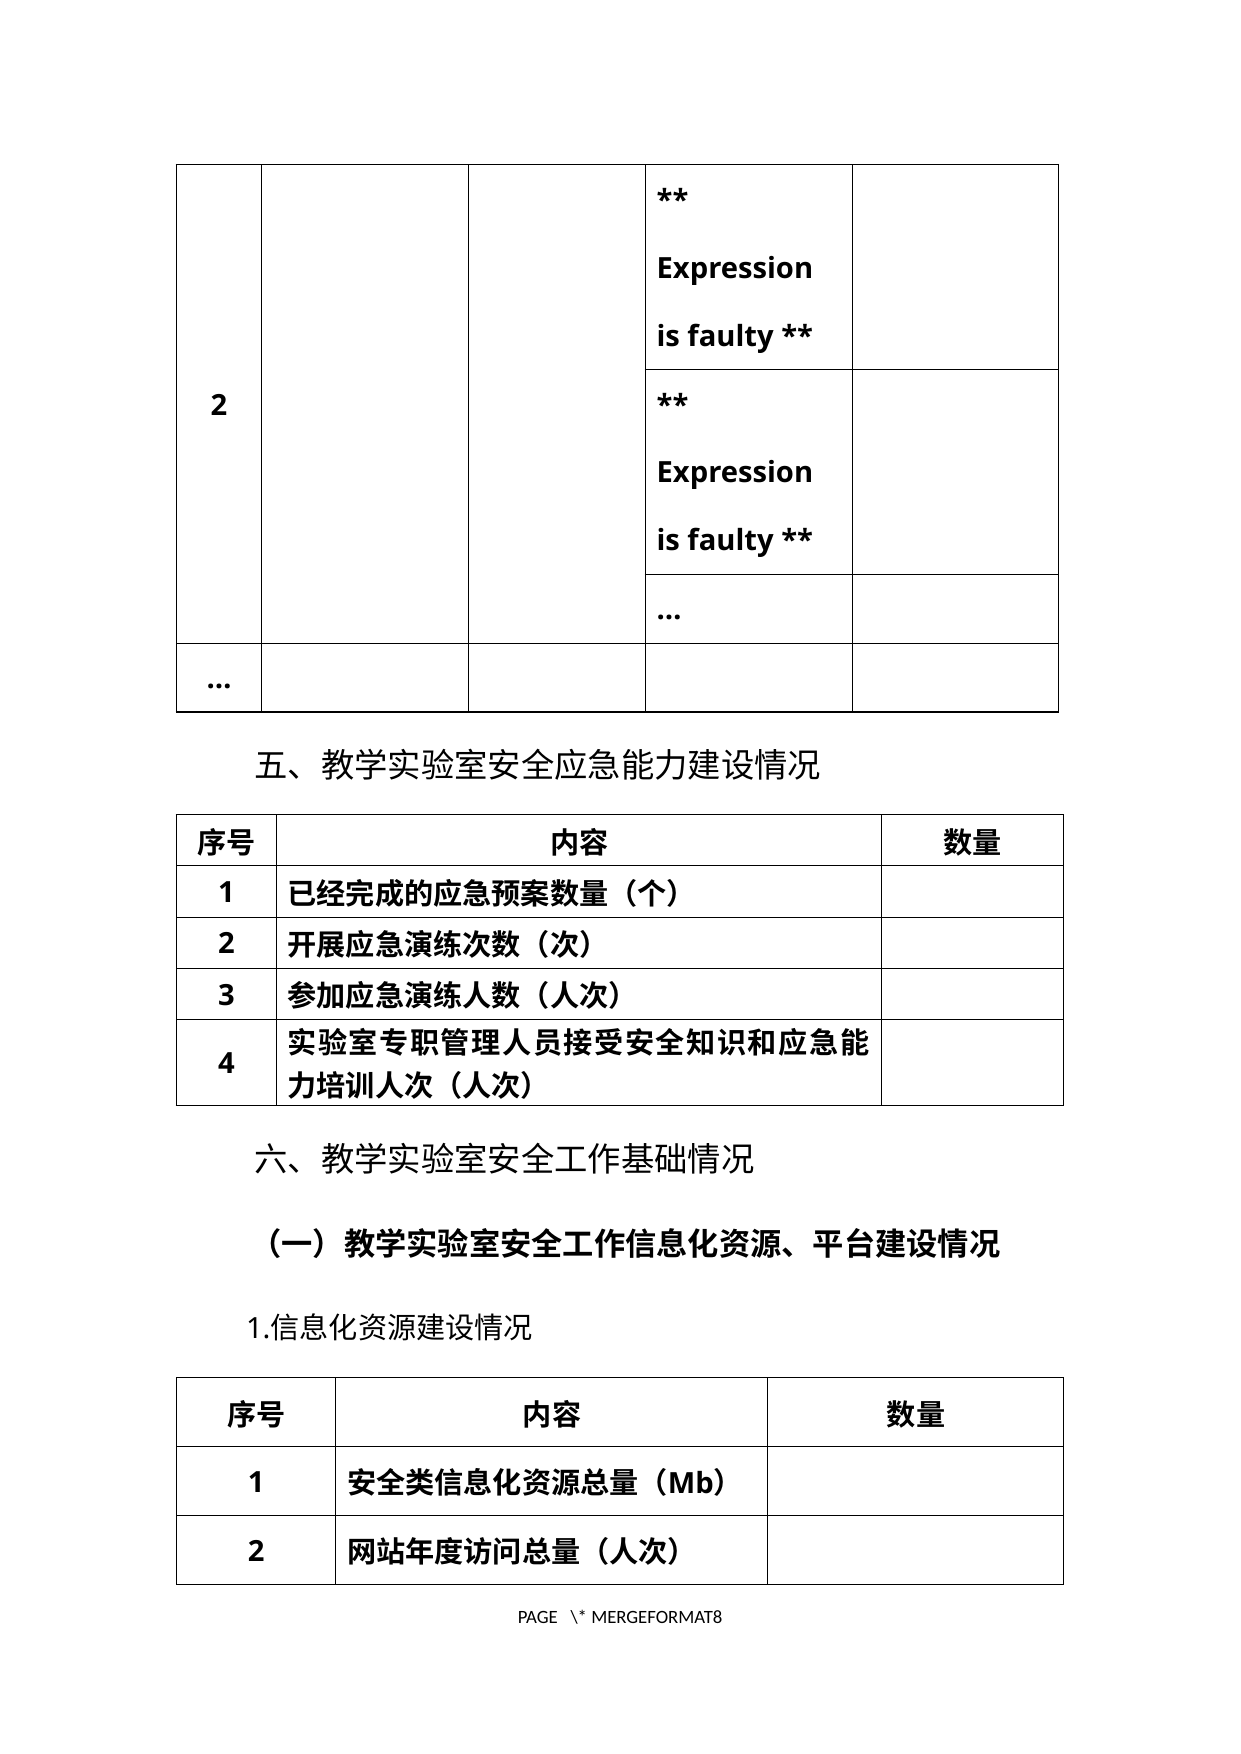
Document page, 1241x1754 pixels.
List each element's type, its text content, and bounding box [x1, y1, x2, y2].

table_cell [882, 866, 1063, 917]
table_cell … [177, 644, 261, 711]
table_cell 2 [177, 165, 261, 642]
table_cell 已经完成的应急预案数量（个） [277, 866, 881, 917]
table_cell … [646, 575, 852, 642]
table_cell [853, 575, 1058, 642]
table_header 数量 [768, 1378, 1063, 1446]
table_cell ⑴ [646, 165, 852, 369]
table_cell 安全类信息化资源总量（Mb） [336, 1447, 767, 1515]
table_cell 1 [177, 866, 276, 917]
table_header 内容 [336, 1378, 767, 1446]
table_cell 开展应急演练次数（次） [277, 918, 881, 968]
table_header 数量 [882, 815, 1063, 865]
text （一）教学实验室安全工作信息化资源、平台建设情况 [187, 1207, 1053, 1275]
table_header 内容 [277, 815, 881, 865]
table_cell 2 [177, 1516, 335, 1584]
table_cell [853, 165, 1058, 369]
table_cell [646, 644, 852, 711]
table_cell [262, 165, 468, 642]
table_cell [882, 1020, 1063, 1104]
table_cell [262, 644, 468, 711]
table_cell 1 [177, 1447, 335, 1515]
table_cell 参加应急演练人数（人次） [277, 969, 881, 1019]
table_cell 实验室专职管理人员接受安全知识和应急能力培训人次（人次） [277, 1020, 881, 1104]
table_cell [768, 1516, 1063, 1584]
text 1.信息化资源建设情况 [187, 1292, 1053, 1360]
table_cell 3 [177, 969, 276, 1019]
table_header 序号 [177, 1378, 335, 1446]
table_cell ⑵ [646, 370, 852, 573]
table_cell 网站年度访问总量（人次） [336, 1516, 767, 1584]
table_cell [768, 1447, 1063, 1515]
table_cell [469, 165, 645, 642]
table_cell 2 [177, 918, 276, 968]
table_cell 4 [177, 1020, 276, 1104]
table_cell [882, 918, 1063, 968]
table_header 序号 [177, 815, 276, 865]
text 五、教学实验室安全应急能力建设情况 [187, 729, 1053, 797]
table_cell [853, 370, 1058, 573]
table_cell [469, 644, 645, 711]
table_cell [853, 644, 1058, 711]
table_cell [882, 969, 1063, 1019]
text 六、教学实验室安全工作基础情况 [187, 1122, 1053, 1190]
